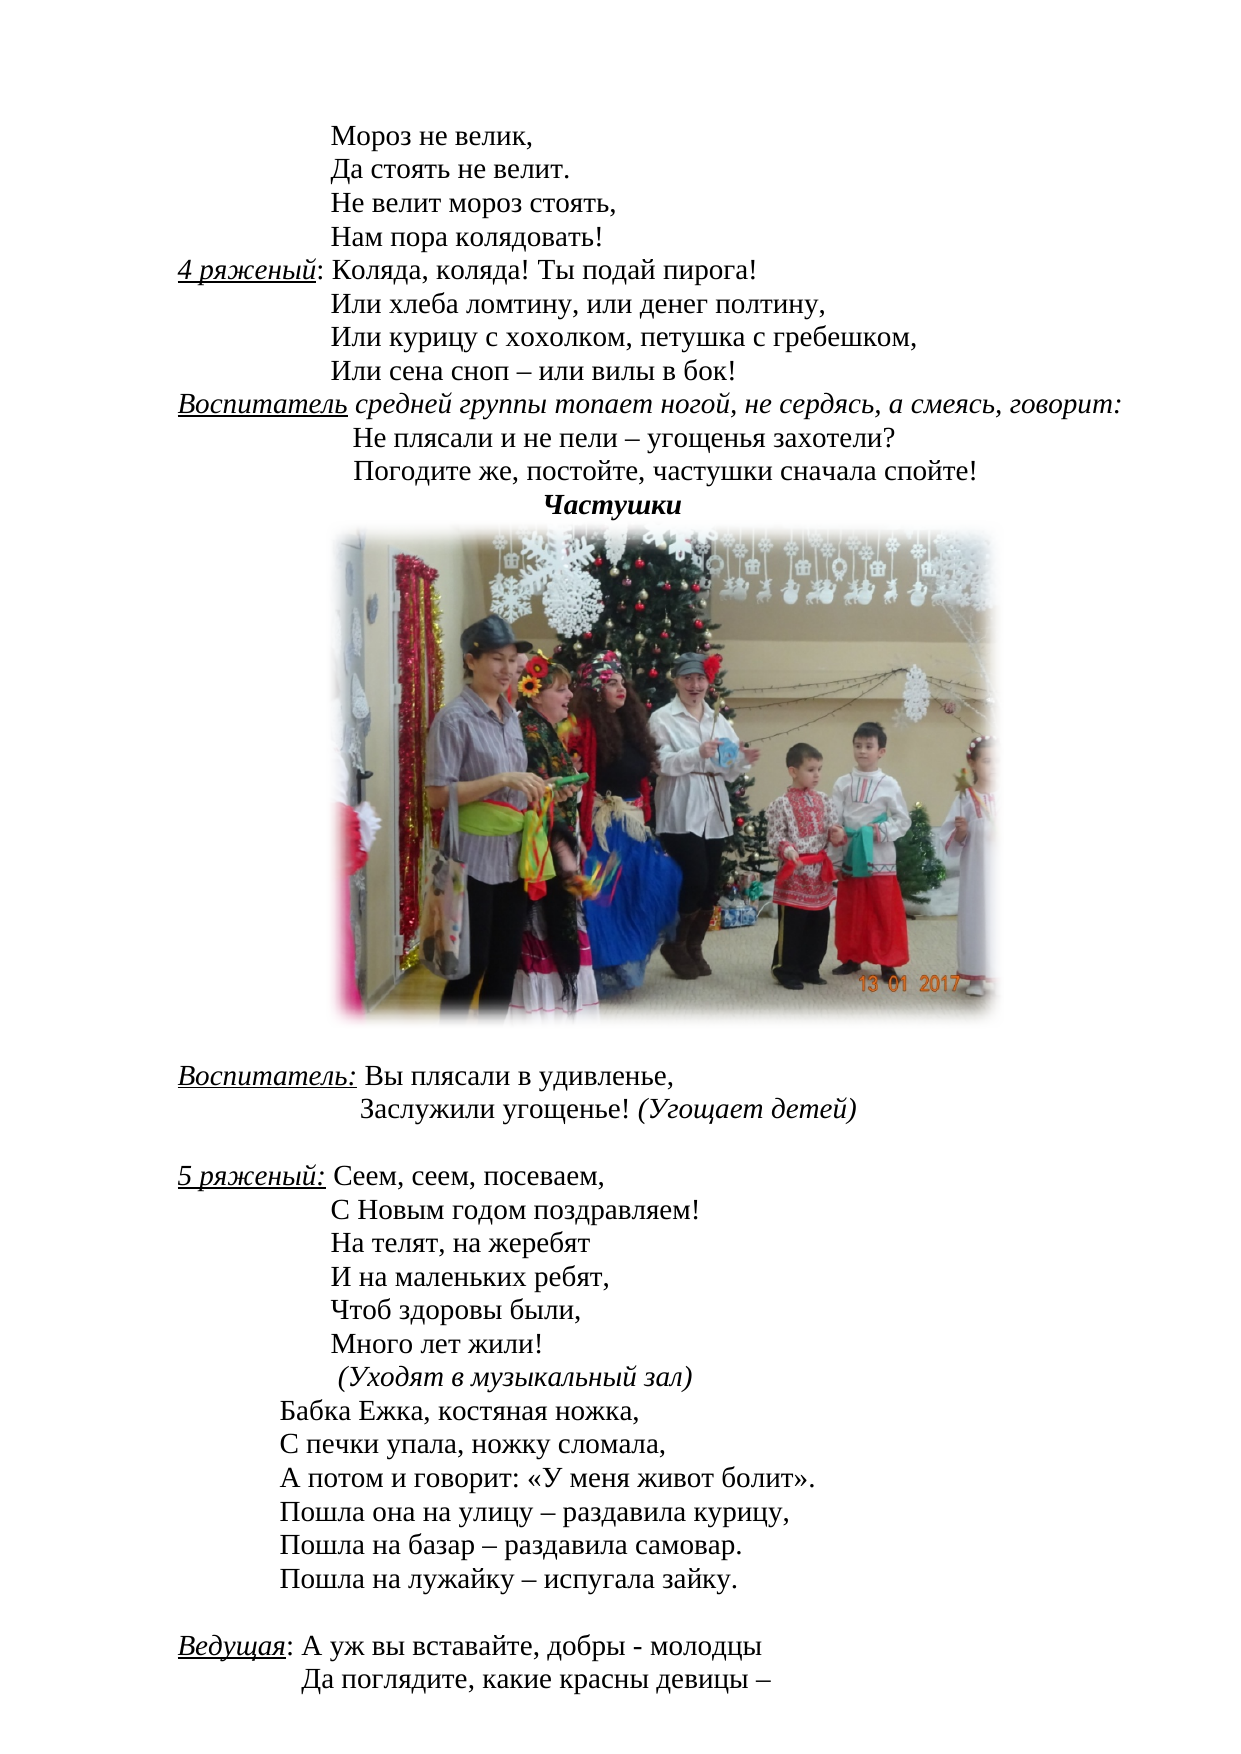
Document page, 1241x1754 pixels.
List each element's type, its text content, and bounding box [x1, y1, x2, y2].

text Пошла на лужайку – испугала зайку. [177, 1561, 1152, 1594]
picture [356, 550, 975, 1000]
text Ведущая: А уж вы вставайте, добры - молодцы [177, 1628, 1152, 1661]
text Пошла она на улицу – раздавила курицу, [177, 1494, 1152, 1527]
text Воспитатель средней группы топает ногой, не сердясь, а смеясь, говорит: [177, 386, 1152, 420]
text Заслужили угощенье! (Угощает детей) [177, 1091, 1152, 1125]
text Погодите же, постойте, частушки сначала спойте! [251, 453, 1152, 487]
text Пошла на базар – раздавила самовар. [177, 1527, 1152, 1561]
text Да стоять не велит. [177, 152, 1152, 185]
text Не плясали и не пели – угощенья захотели? [177, 420, 1152, 453]
text Много лет жили! [177, 1326, 1152, 1359]
text Мороз не велик, [177, 118, 1152, 152]
text Чтоб здоровы были, [177, 1292, 1152, 1326]
text 5 ряженый: Сеем, сеем, посеваем, [177, 1158, 1152, 1192]
text Не велит мороз стоять, [177, 185, 1152, 219]
text Или курицу с хохолком, петушка с гребешком, [177, 319, 1152, 353]
text Да поглядите, какие красны девицы – [177, 1661, 1152, 1695]
text С печки упала, ножку сломала, [177, 1427, 1152, 1460]
text Бабка Ежка, костяная ножка, [177, 1393, 1152, 1427]
text (Уходят в музыкальный зал) [177, 1359, 1152, 1393]
text Или хлеба ломтину, или денег полтину, [177, 286, 1152, 319]
text 4 ряженый: Коляда, коляда! Ты подай пирога! [177, 252, 1152, 286]
text Частушки [177, 487, 1152, 521]
text И на маленьких ребят, [177, 1259, 1152, 1292]
text А потом и говорит: «У меня живот болит». [177, 1460, 1152, 1494]
text Или сена сноп – или вилы в бок! [177, 353, 1152, 386]
text Воспитатель: Вы плясали в удивленье, [177, 1058, 1152, 1091]
text Нам пора колядовать! [177, 219, 1152, 252]
text На телят, на жеребят [177, 1225, 1152, 1259]
text С Новым годом поздравляем! [177, 1192, 1152, 1225]
